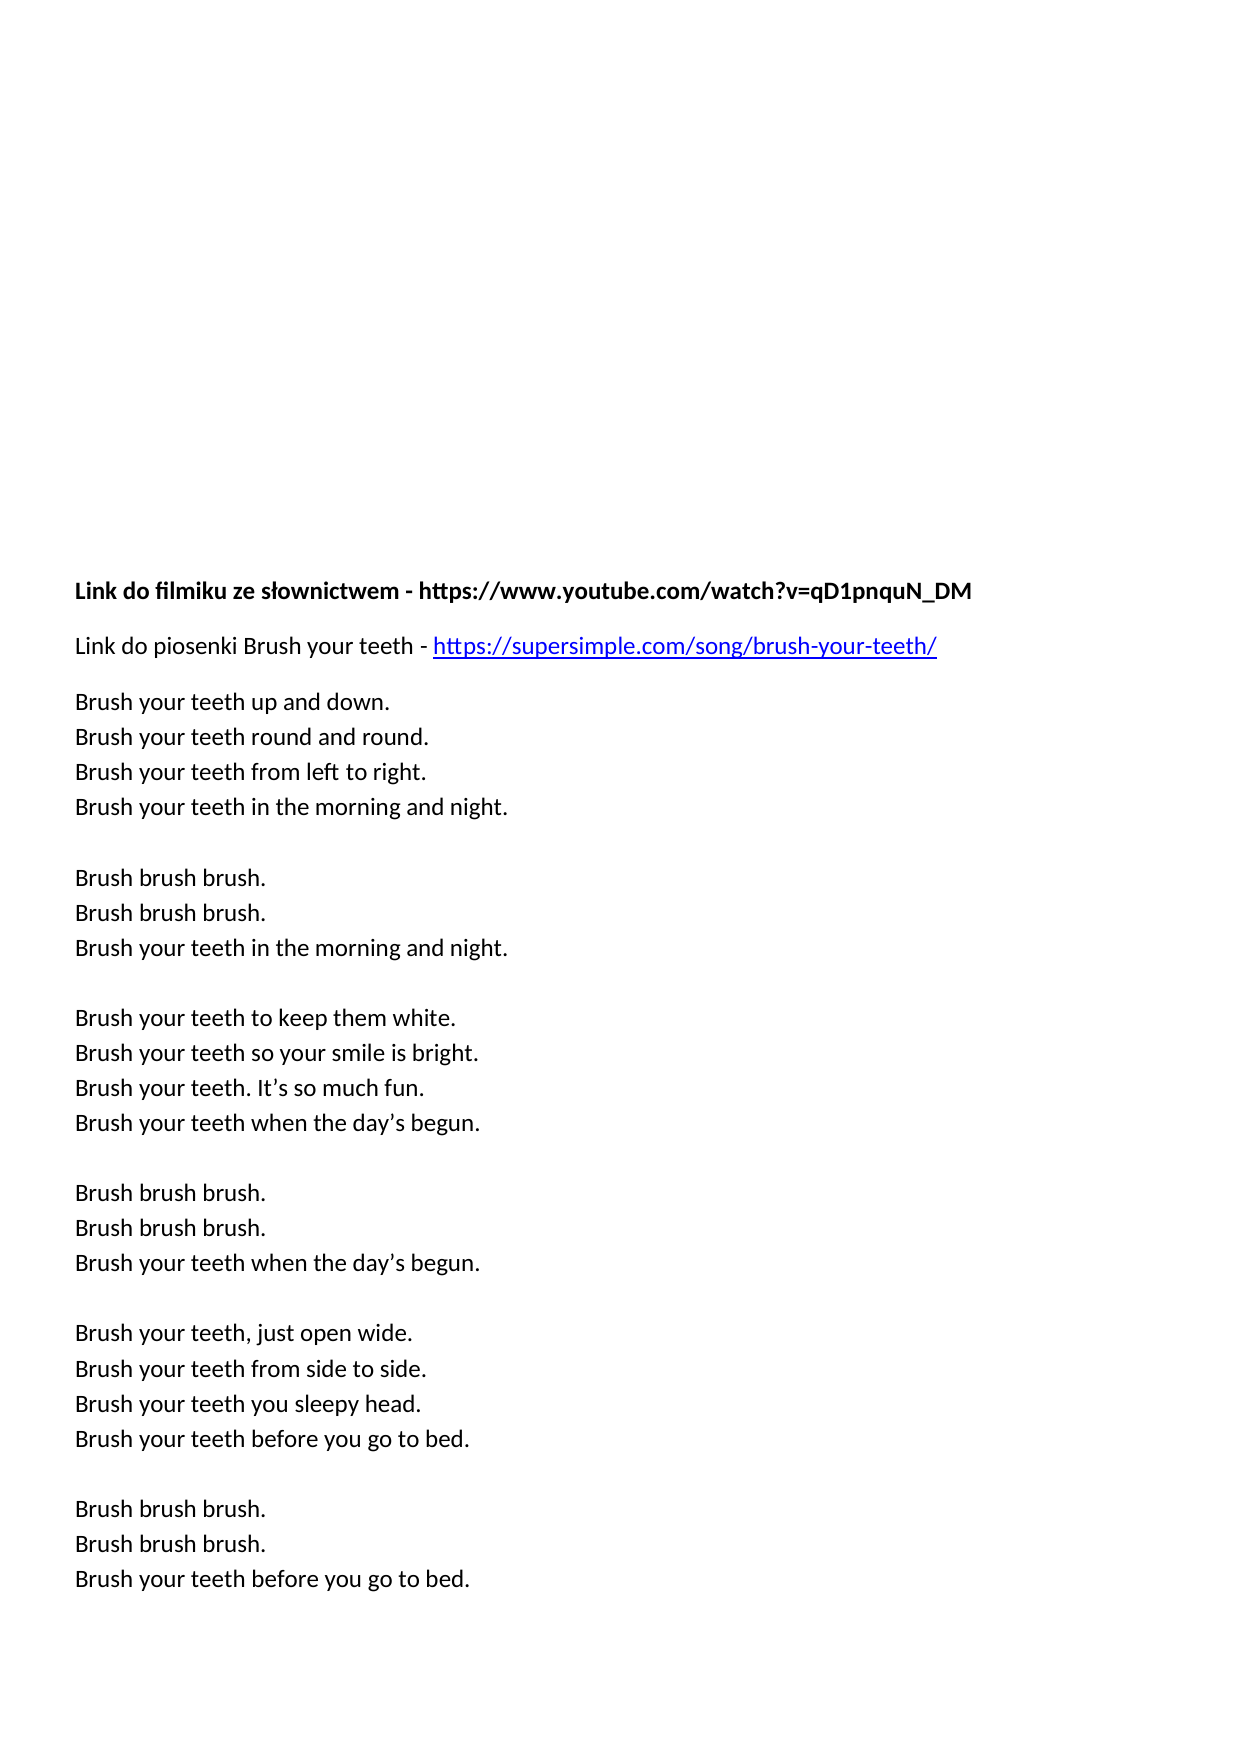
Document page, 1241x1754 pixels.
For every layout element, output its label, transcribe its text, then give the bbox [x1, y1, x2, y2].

text Link do filmiku ze słownictwem - https://www.youtube.com/watch?v=qD1pnquN_DM [75, 575, 1165, 606]
